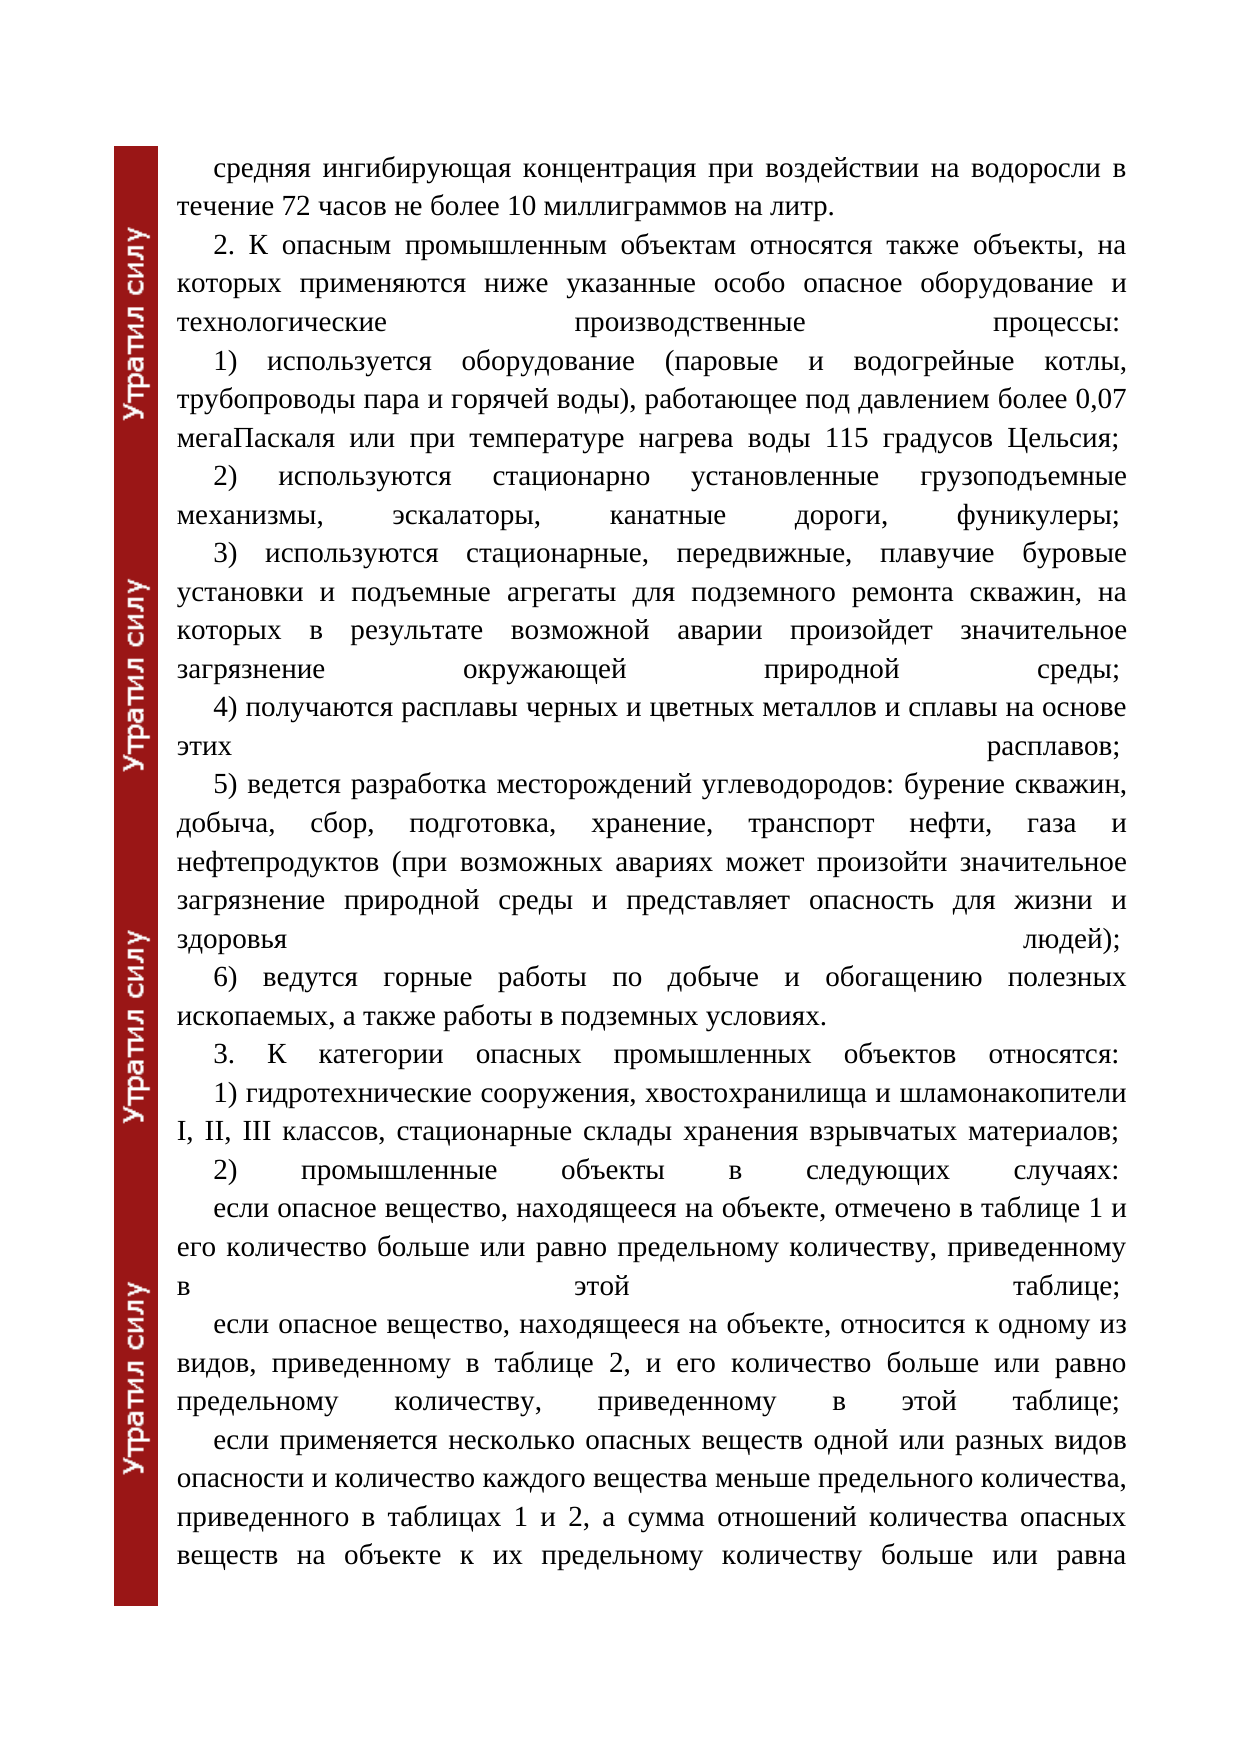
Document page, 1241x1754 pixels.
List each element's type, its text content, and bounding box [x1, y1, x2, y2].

picture [114, 222, 158, 227]
picture [114, 146, 158, 150]
picture [114, 1031, 158, 1036]
text 2. К опасным промышленным объектам относятся также объекты, на которых применяются ниже указанные особо опасное оборудование и технологические производственные процессы: 1) используется оборудование (паровые и водогрейные котлы, трубопроводы пара и горячей воды), работающее под давлением более 0,07 мегаПаскаля или при температуре нагрева воды 115 градусов Цельсия; 2) используются стационарно установленные грузоподъемные механизмы, эскалаторы, канатные дороги, фуникулеры; 3) используются стационарные, передвижные, плавучие буровые установки и подъемные агрегаты для подземного ремонта скважин, на которых в результате возможной аварии произойдет значительное загрязнение окружающей природной среды; 4) получаются расплавы черных и цветных металлов и сплавы на основе этих расплавов; 5) ведется разработка месторождений углеводородов: бурение скважин, добыча, сбор, подготовка, хранение, транспорт нефти, газа и нефтепродуктов (при возможных авариях может произойти значительное загрязнение природной среды и представляет опасность для жизни и здоровья людей); 6) ведутся горные работы по добыче и обогащению полезных ископаемых, а также работы в подземных условиях. [112, 227, 1128, 1031]
picture [114, 1571, 158, 1606]
